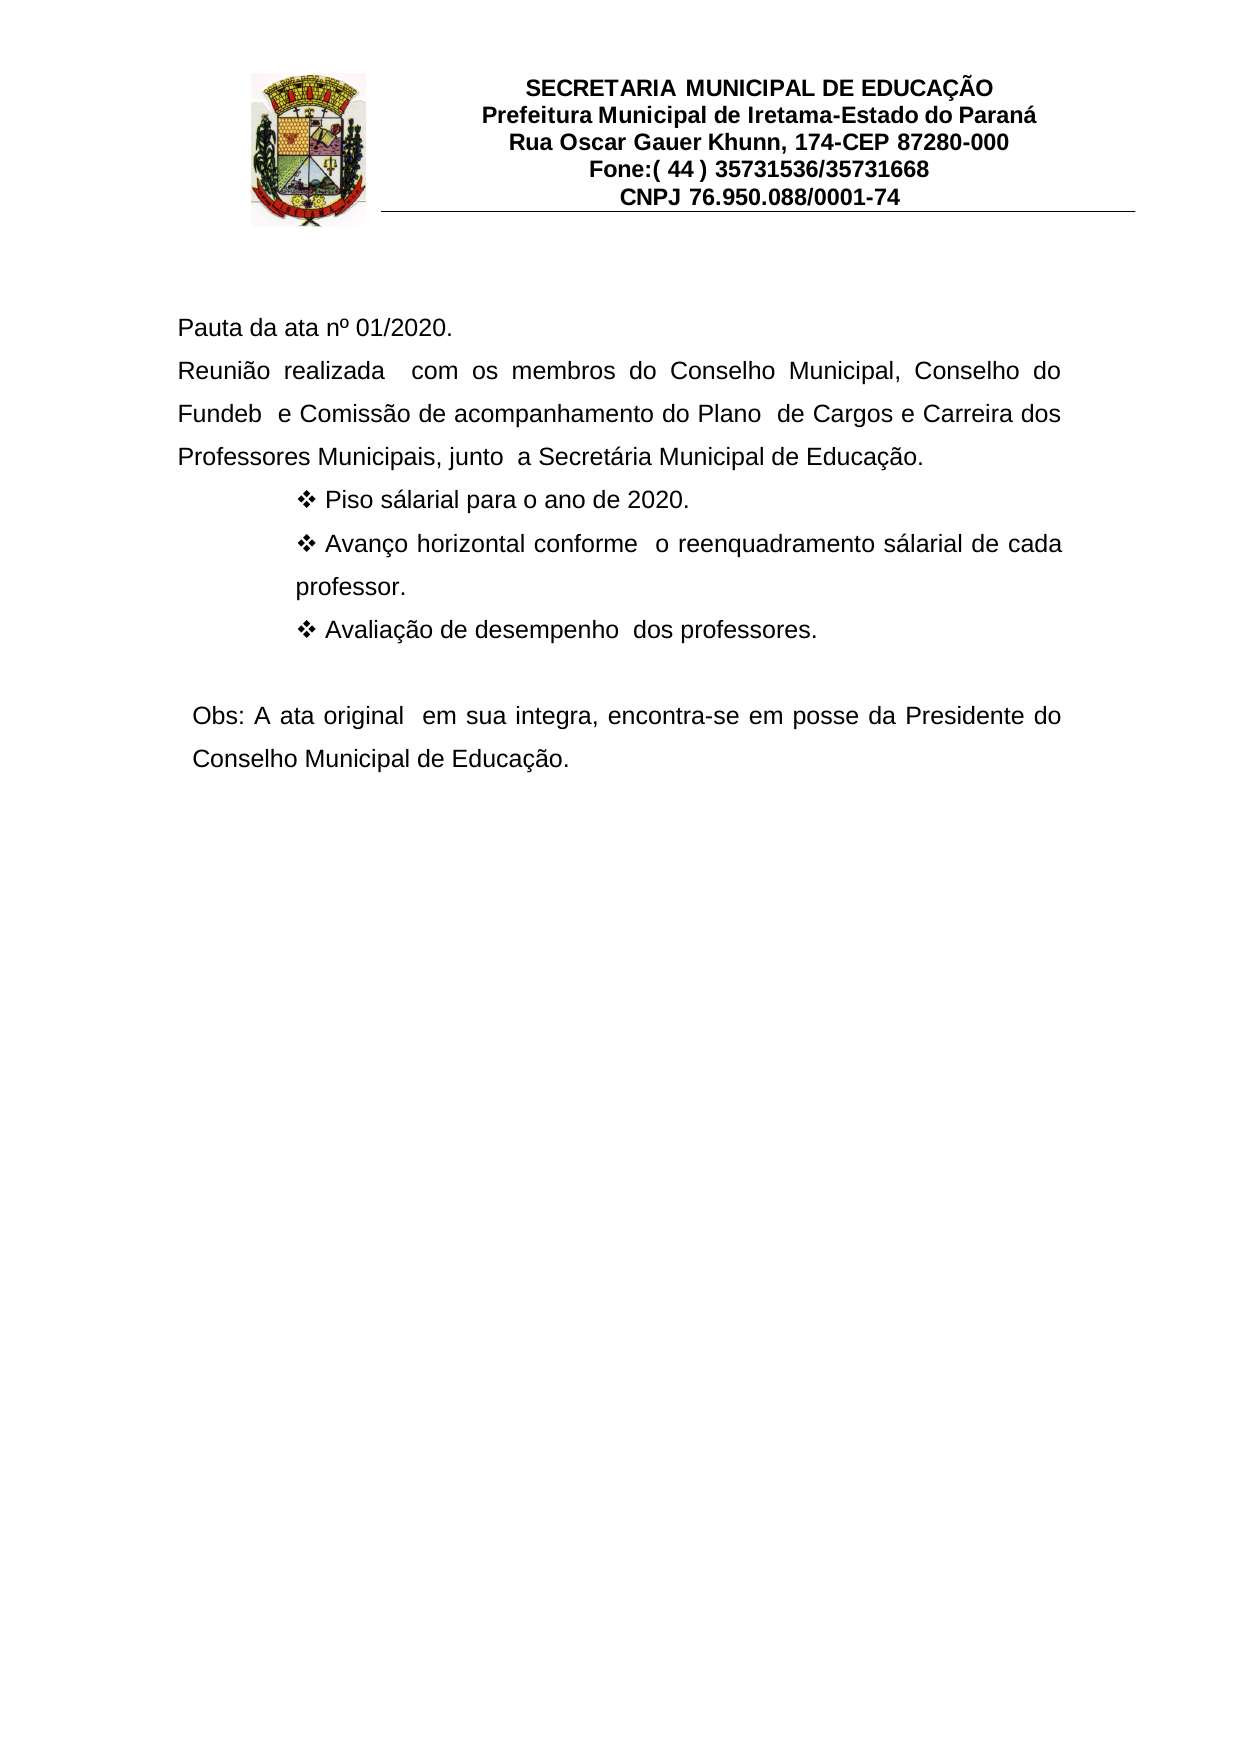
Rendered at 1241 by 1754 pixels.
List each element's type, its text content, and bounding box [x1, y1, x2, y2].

list Piso sálarial para o ano de 2020. [295, 485, 1063, 514]
list Avaliação de desempenho dos professores. [295, 615, 1063, 644]
list Avanço horizontal conforme o reenquadramento sálarial de cada professor. [295, 528, 1063, 601]
text Pauta da ata nº 01/2020. [177, 313, 1063, 342]
text Obs: A ata original em sua integra, encontra-se em posse da Presidente do Conselho Municipal de Educação. [192, 701, 1063, 773]
text Reunião realizada com os membros do Conselho Municipal, Conselho do Fundeb e Comissão de acompanhamento do Plano de Cargos e Carreira dos Professores Municipais, junto a Secretária Municipal de Educação. [177, 356, 1063, 471]
